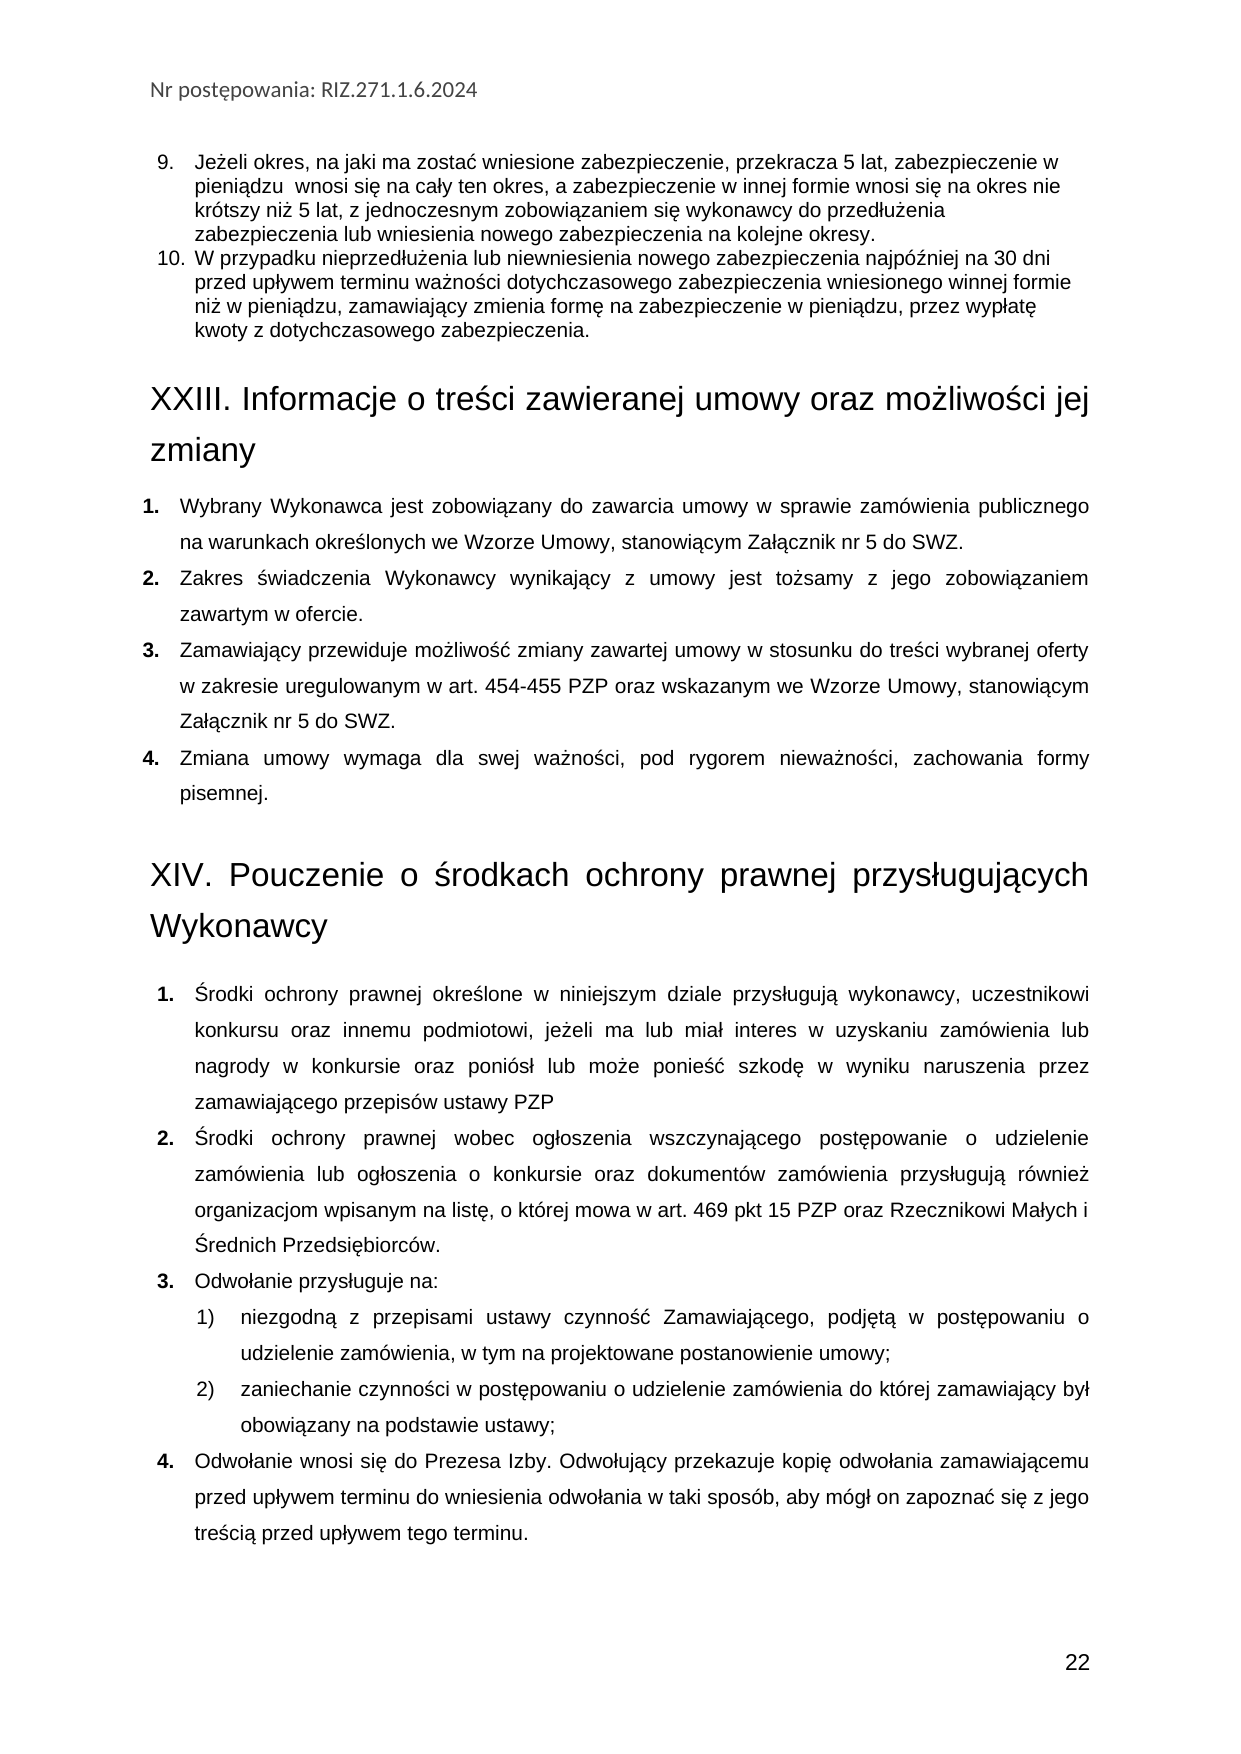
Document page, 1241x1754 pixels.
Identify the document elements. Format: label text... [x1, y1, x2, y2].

list Jeżeli okres, na jaki ma zostać wniesione zabezpieczenie, przekracza 5 lat, zabezpieczenie w pieniądzu wnosi się na cały ten okres, a zabezpieczenie w innej formie wnosi się na okres nie krótszy niż 5 lat, z jednoczesnym zobowiązaniem się wykonawcy do przedłużenia zabezpieczenia lub wniesienia nowego zabezpieczenia na kolejne okresy. [157, 150, 1090, 246]
list Zamawiający przewiduje możliwość zmiany zawartej umowy w stosunku do treści wybranej oferty w zakresie uregulowanym w art. 454-455 PZP oraz wskazanym we Wzorze Umowy, stanowiącym Załącznik nr 5 do SWZ. [142, 637, 1090, 733]
list Odwołanie przysługuje na: [157, 1269, 1090, 1293]
list Zakres świadczenia Wykonawcy wynikający z umowy jest tożsamy z jego zobowiązaniem zawartym w ofercie. [142, 566, 1090, 626]
list Zmiana umowy wymaga dla swej ważności, pod rygorem nieważności, zachowania formy pisemnej. [142, 745, 1090, 805]
subtitle XIV. Pouczenie o środkach ochrony prawnej przysługujących Wykonawcy [150, 855, 1090, 944]
list Środki ochrony prawnej określone w niniejszym dziale przysługują wykonawcy, uczestnikowi konkursu oraz innemu podmiotowi, jeżeli ma lub miał interes w uzyskaniu zamówienia lub nagrody w konkursie oraz poniósł lub może ponieść szkodę w wyniku naruszenia przez zamawiającego przepisów ustawy PZP [157, 982, 1090, 1113]
list Wybrany Wykonawca jest zobowiązany do zawarcia umowy w sprawie zamówienia publicznego na warunkach określonych we Wzorze Umowy, stanowiącym Załącznik nr 5 do SWZ. [142, 494, 1090, 554]
list W przypadku nieprzedłużenia lub niewniesienia nowego zabezpieczenia najpóźniej na 30 dni przed upływem terminu ważności dotychczasowego zabezpieczenia wniesionego winnej formie niż w pieniądzu, zamawiający zmienia formę na zabezpieczenie w pieniądzu, przez wypłatę kwoty z dotychczasowego zabezpieczenia. [157, 246, 1090, 342]
text 2) zaniechanie czynności w postępowaniu o udzielenie zamówienia do której zamawiający był obowiązany na podstawie ustawy; [196, 1377, 1090, 1437]
subtitle XXIII. Informacje o treści zawieranej umowy oraz możliwości jej zmiany [150, 379, 1090, 469]
text 1) niezgodną z przepisami ustawy czynność Zamawiającego, podjętą w postępowaniu o udzielenie zamówienia, w tym na projektowane postanowienie umowy; [196, 1305, 1090, 1365]
list Odwołanie wnosi się do Prezesa Izby. Odwołujący przekazuje kopię odwołania zamawiającemu przed upływem terminu do wniesienia odwołania w taki sposób, aby mógł on zapoznać się z jego treścią przed upływem tego terminu. [157, 1449, 1090, 1545]
list Środki ochrony prawnej wobec ogłoszenia wszczynającego postępowanie o udzielenie zamówienia lub ogłoszenia o konkursie oraz dokumentów zamówienia przysługują również organizacjom wpisanym na listę, o której mowa w art. 469 pkt 15 PZP oraz Rzecznikowi Małych i Średnich Przedsiębiorców. [157, 1126, 1090, 1257]
